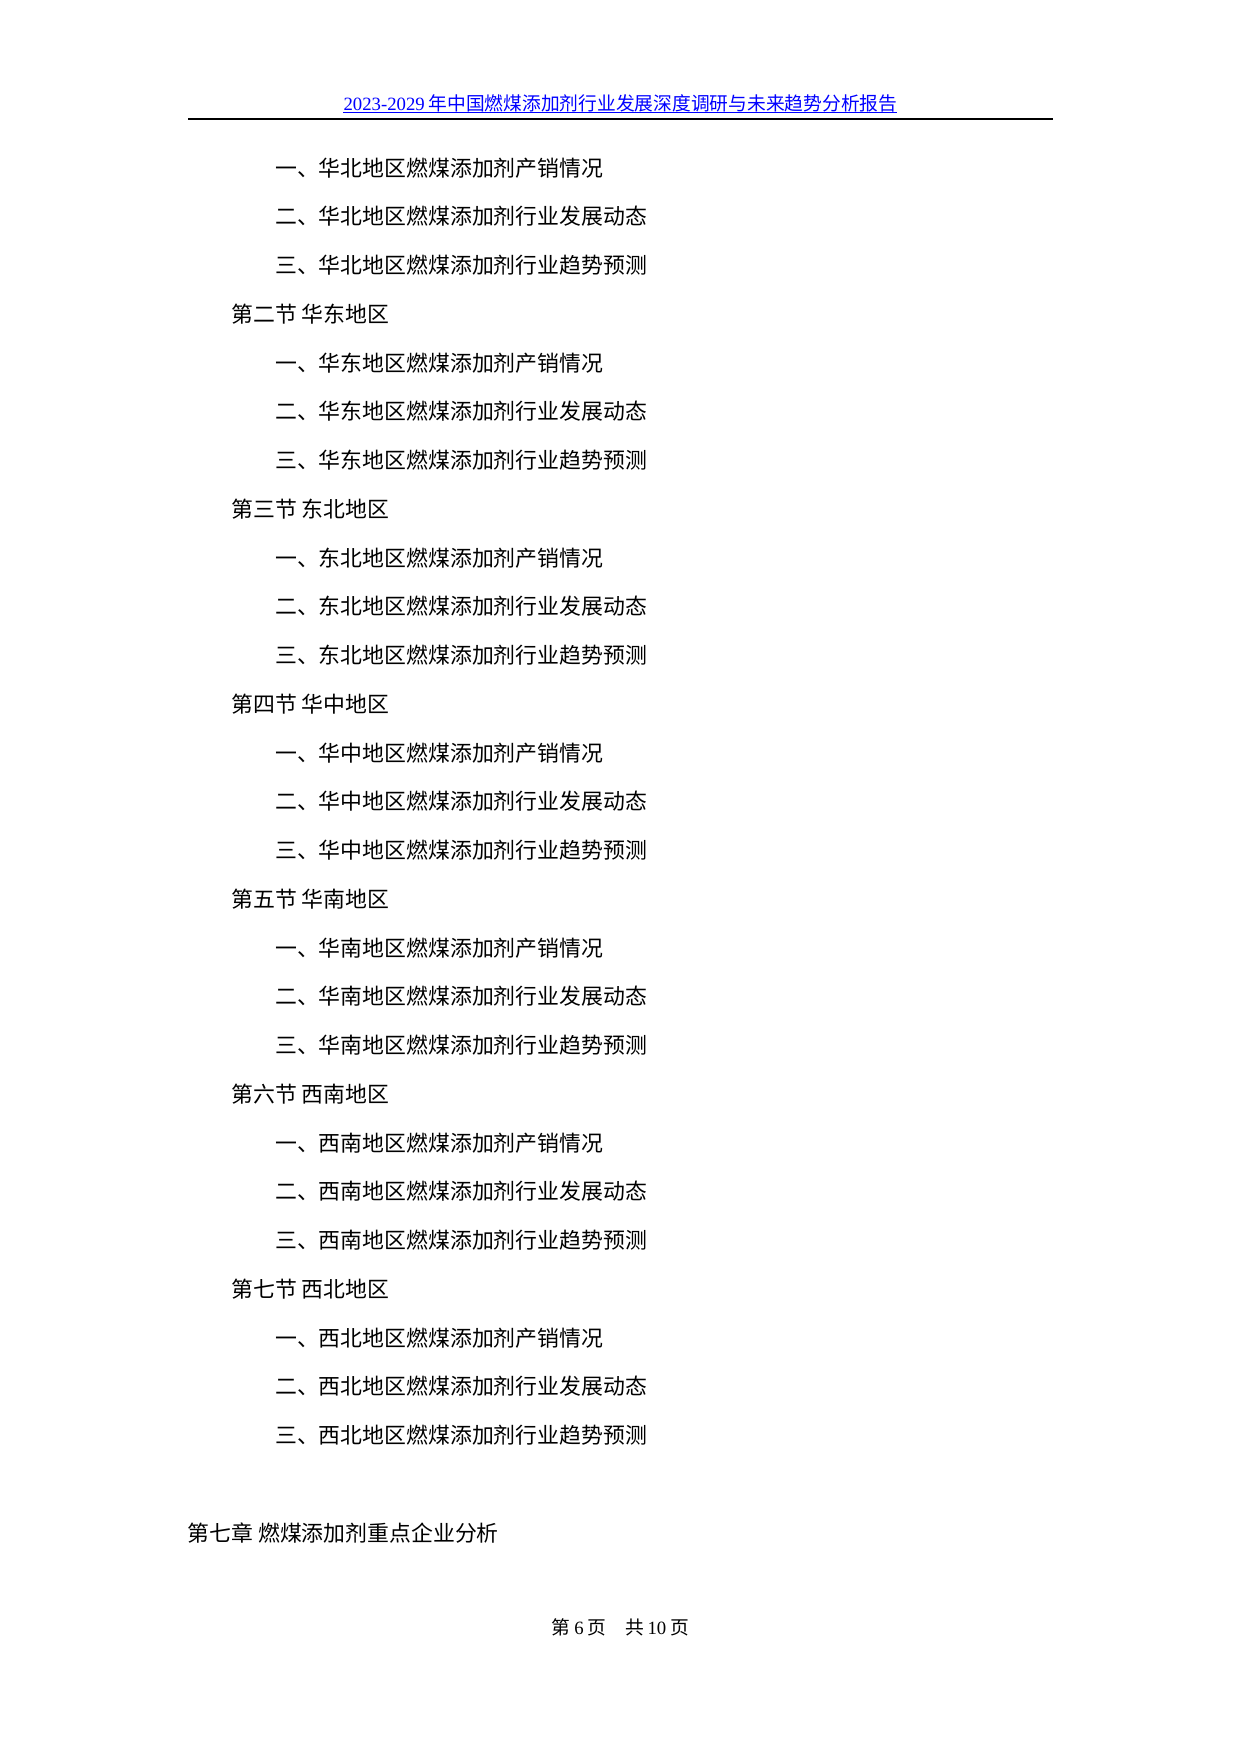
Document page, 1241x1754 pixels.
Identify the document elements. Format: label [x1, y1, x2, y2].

text [187, 150, 1053, 1548]
